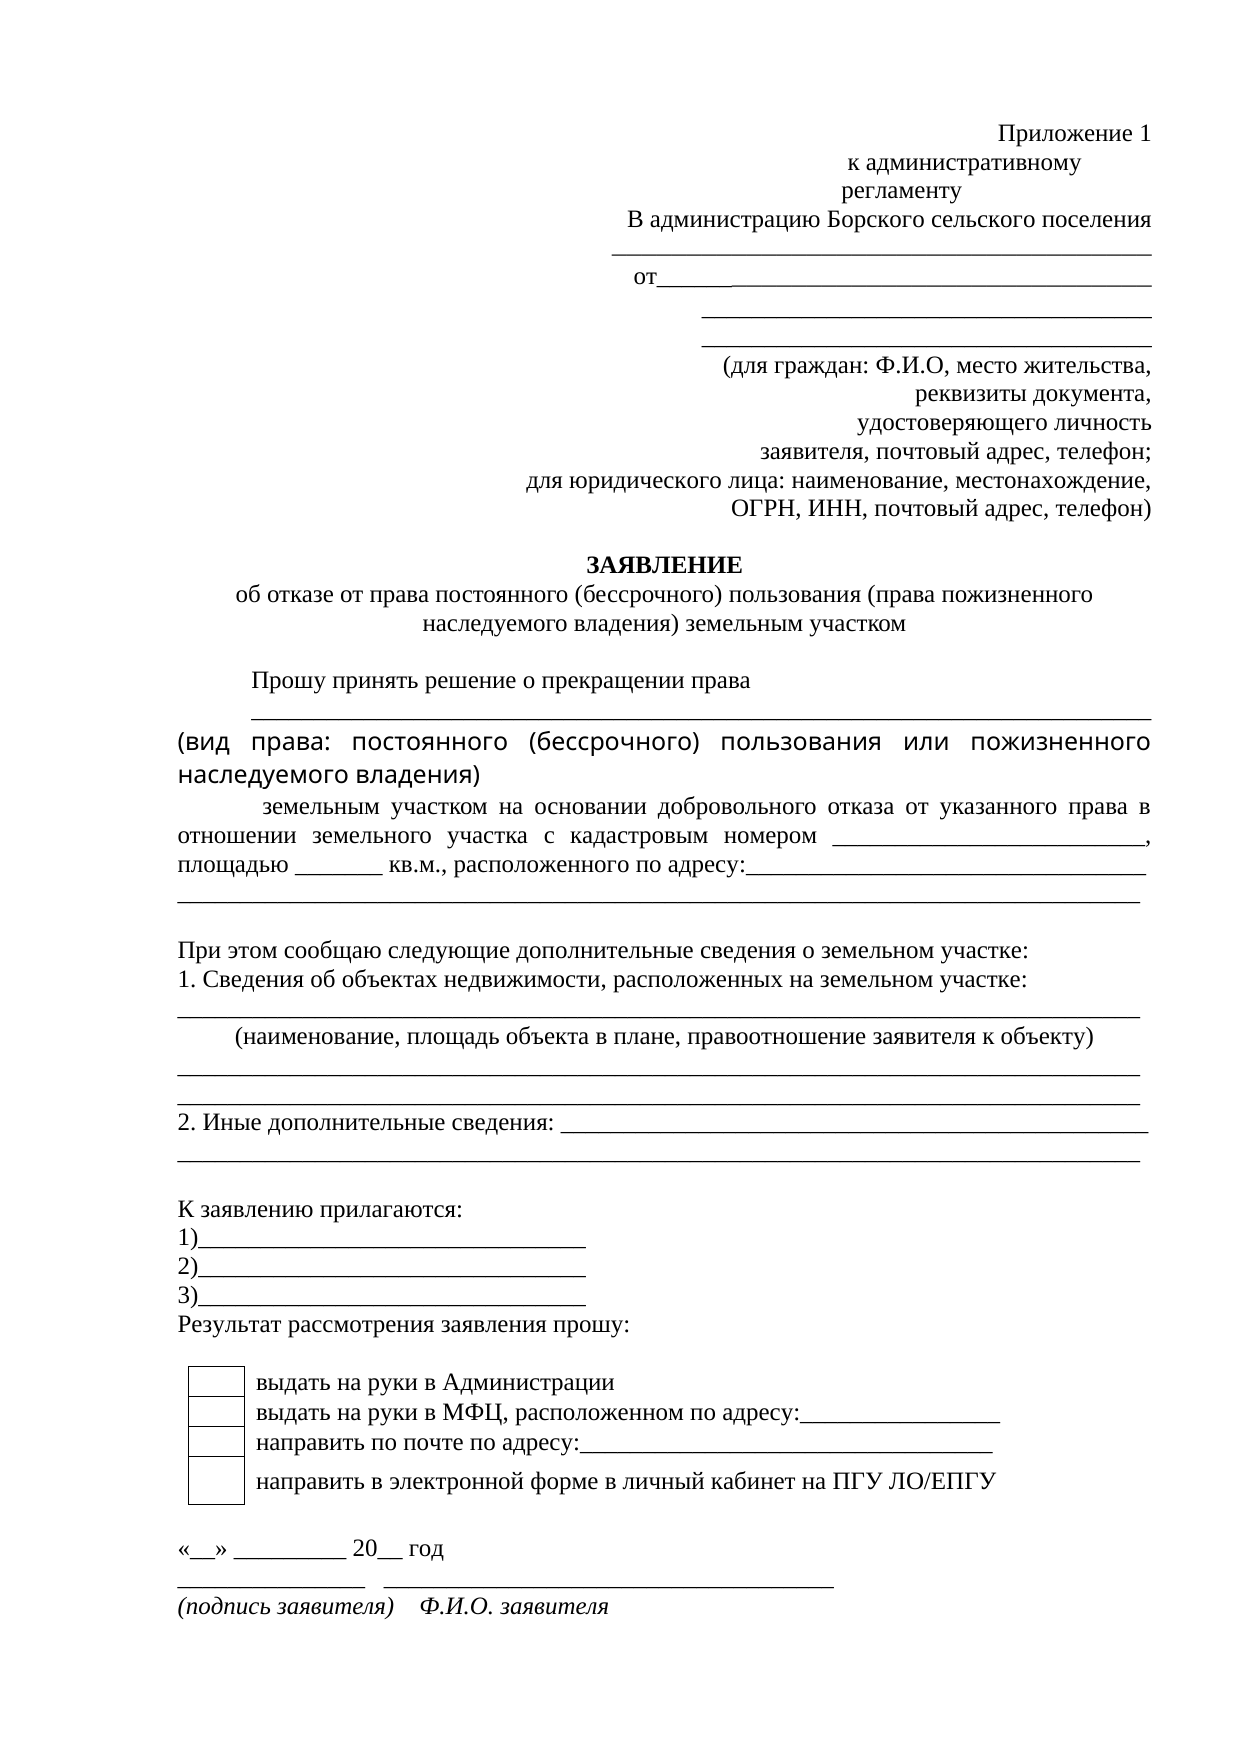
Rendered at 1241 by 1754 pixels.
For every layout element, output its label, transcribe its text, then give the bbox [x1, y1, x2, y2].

text (для граждан: Ф.И.О, место жительства, [177, 350, 1152, 378]
text Приложение 1 [177, 118, 1152, 147]
text для юридического лица: наименование, местонахождение, [177, 465, 1152, 493]
text _____________________________________________________________________________ [177, 1050, 1152, 1079]
text 2. Иные дополнительные сведения: _______________________________________________ [177, 1107, 1152, 1136]
text _____________________________________________________________________________ [177, 992, 1152, 1021]
table_cell направить по почте по адресу:_________________________________ [245, 1426, 1237, 1456]
text ________________________________________________________________________ [177, 694, 1152, 723]
text 3)_______________________________ [177, 1280, 1152, 1309]
text (наименование, площадь объекта в плане, правоотношение заявителя к объекту) [177, 1021, 1152, 1050]
text (вид права: постоянного (бессрочного) пользования или пожизненного наследуемого владения) [177, 723, 1152, 791]
text к административному [841, 147, 1152, 176]
text Прошу принять решение о прекращении права [177, 666, 1152, 694]
text ____________________________________ [177, 292, 1152, 321]
text удостоверяющего личность [177, 407, 1152, 436]
table_header выдать на руки в Администрации [245, 1366, 1237, 1396]
table_cell выдать на руки в МФЦ, расположенном по адресу:________________ [245, 1396, 1237, 1426]
text 1)_______________________________ [177, 1222, 1152, 1251]
table_cell [189, 1397, 244, 1426]
text К заявлению прилагаются: [177, 1194, 1152, 1222]
text _____________________________________________________________________________ [177, 1136, 1152, 1165]
text _____________________________________________________________________________ [177, 877, 1152, 906]
text Результат рассмотрения заявления прошу: [177, 1309, 1152, 1337]
table_cell [189, 1457, 244, 1504]
text 1. Сведения об объектах недвижимости, расположенных на земельном участке: [177, 964, 1152, 992]
text «__» _________ 20__ год [177, 1533, 1152, 1562]
text (подпись заявителя) Ф.И.О. заявителя [177, 1591, 1152, 1620]
table_cell [189, 1427, 244, 1456]
text ОГРН, ИНН, почтовый адрес, телефон) [177, 493, 1152, 522]
text В администрацию Борского сельского поселения [177, 204, 1152, 233]
text ЗАЯВЛЕНИЕ [177, 551, 1152, 579]
text _______________ ____________________________________ [177, 1562, 1152, 1591]
text реквизиты документа, [177, 378, 1152, 407]
text ____________________________________ [177, 321, 1152, 350]
text _____________________________________________________________________________ [177, 1079, 1152, 1107]
text от__________________________________ [177, 261, 1152, 292]
text регламенту [841, 176, 1152, 204]
text об отказе от права постоянного (бессрочного) пользования (права пожизненного наследуемого владения) земельным участком [177, 579, 1152, 637]
text ____________________________________ [177, 233, 1152, 261]
text При этом сообщаю следующие дополнительные сведения о земельном участке: [177, 935, 1152, 964]
table_cell направить в электронной форме в личный кабинет на ПГУ ЛО/ЕПГУ [245, 1456, 1237, 1504]
text земельным участком на основании добровольного отказа от указанного права в отношении земельного участка с кадастровым номером _________________________, площадью _______ кв.м., расположенного по адресу:________________________________ [177, 791, 1152, 877]
text 2)_______________________________ [177, 1251, 1152, 1280]
text заявителя, почтовый адрес, телефон; [177, 436, 1152, 465]
table_header [189, 1367, 244, 1396]
